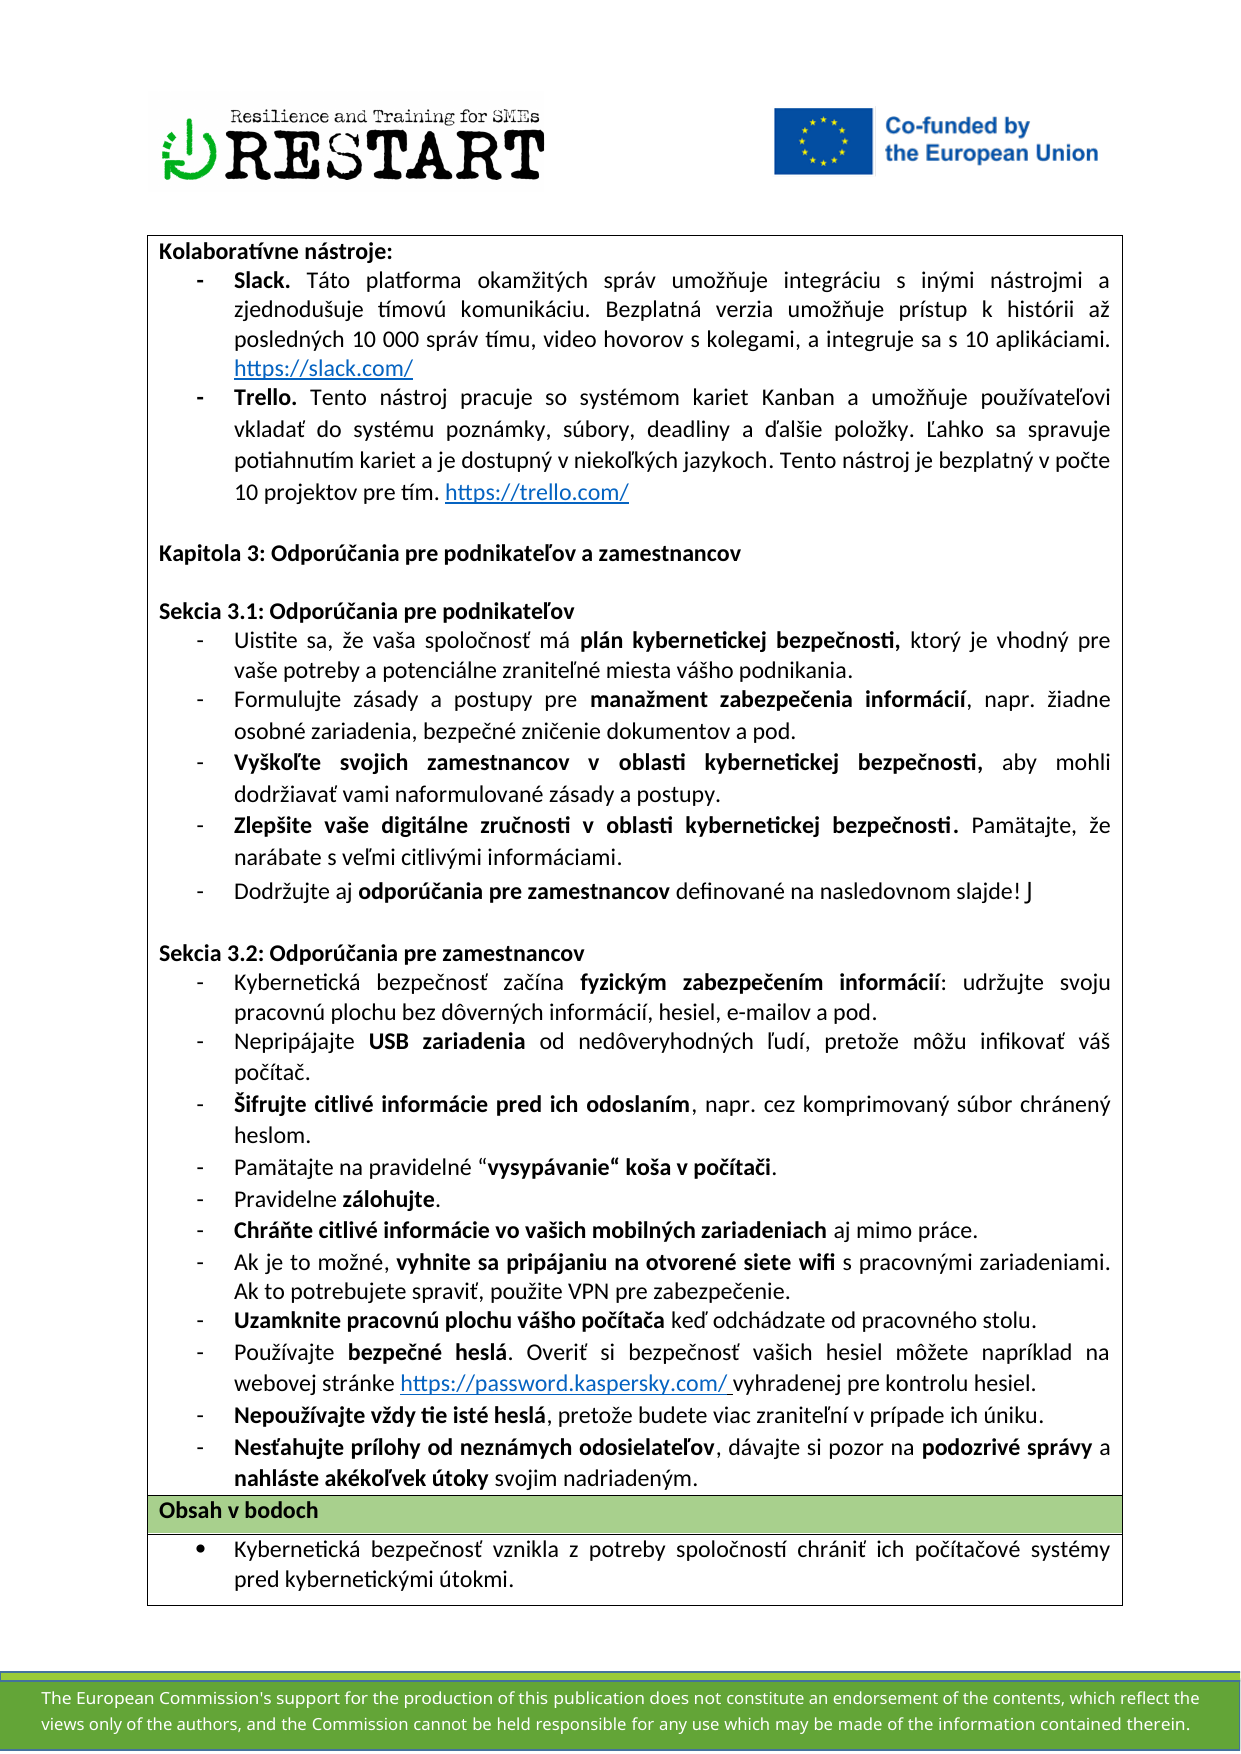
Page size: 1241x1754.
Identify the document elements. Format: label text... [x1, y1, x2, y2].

table_cell Obsah v bodoch [148, 1496, 1122, 1533]
picture [147, 91, 544, 192]
picture [770, 104, 1123, 179]
